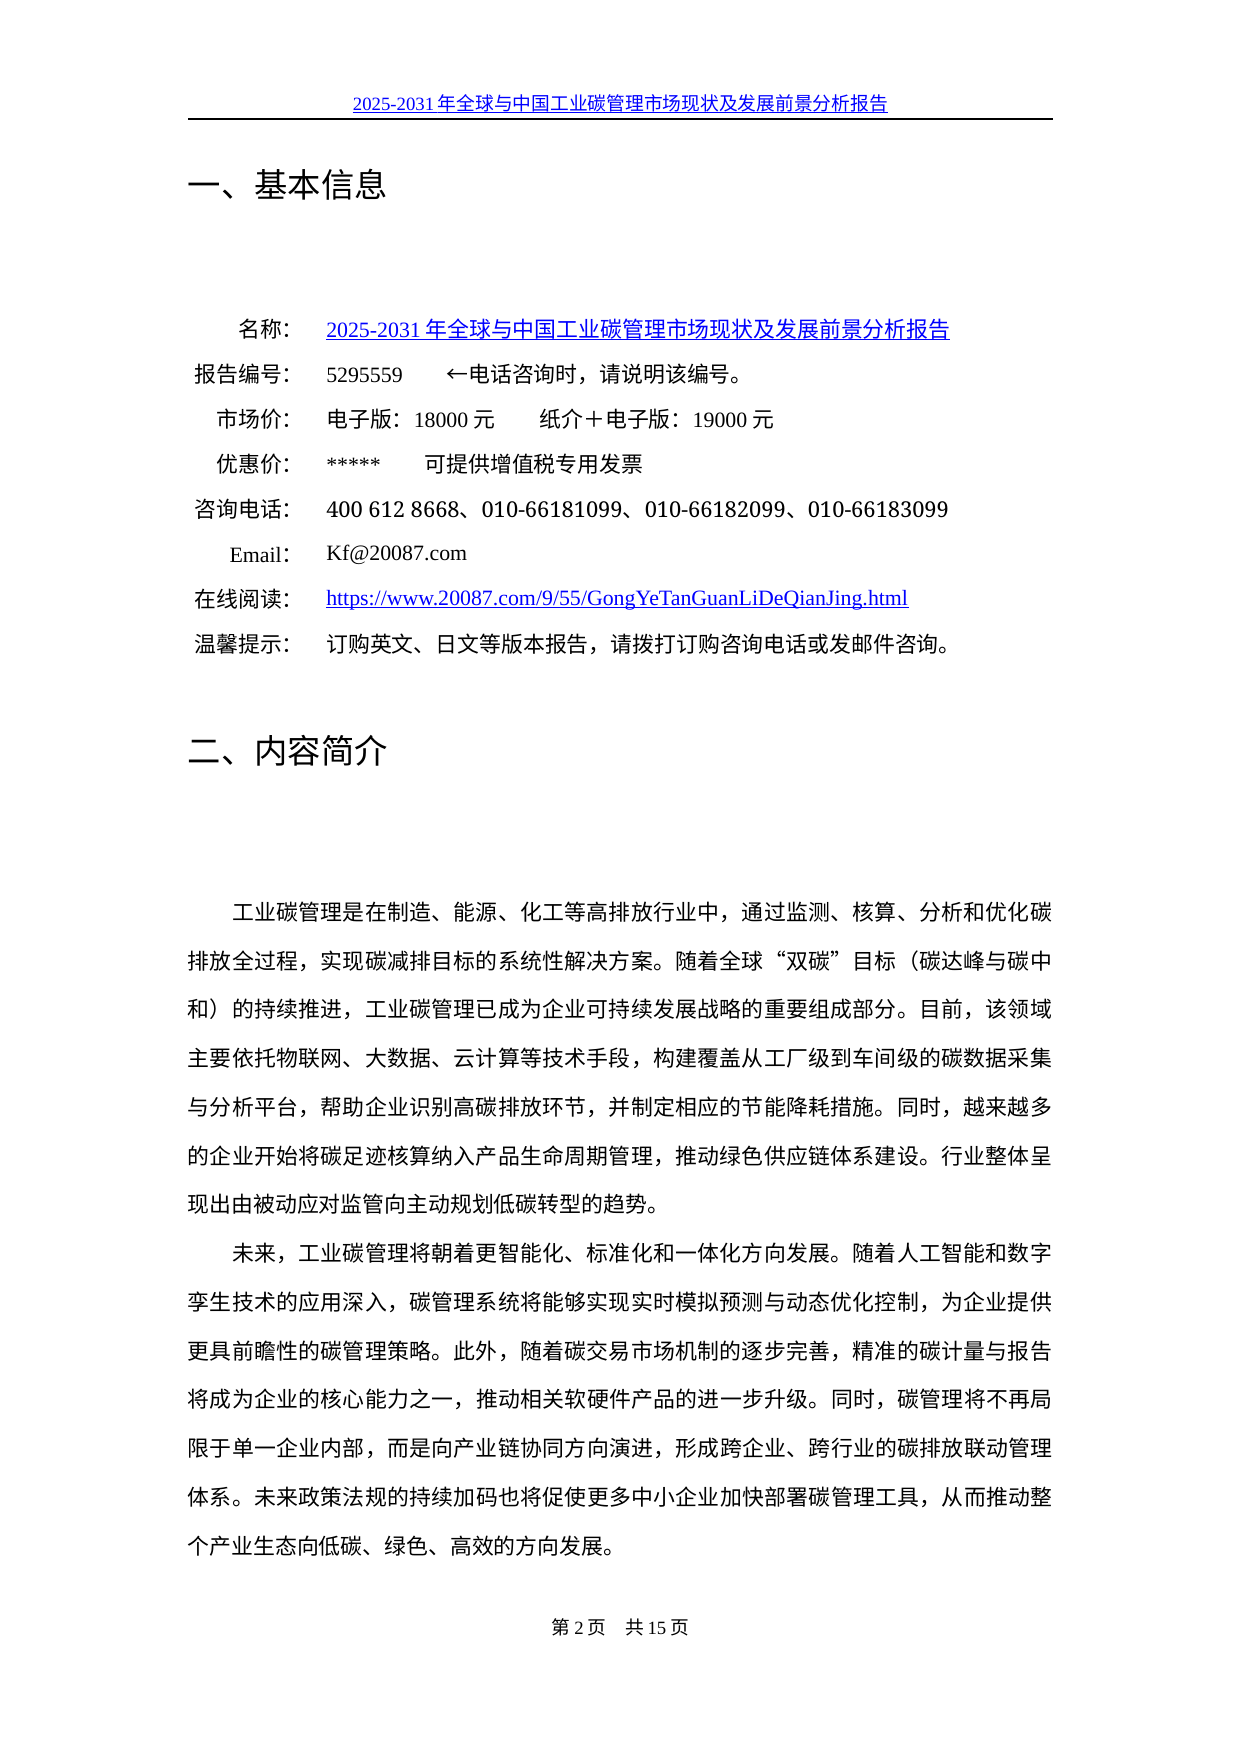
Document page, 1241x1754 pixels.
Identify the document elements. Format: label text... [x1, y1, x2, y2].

table_header 2025-2031年全球与中国工业碳管理市场现状及发展前景分析报告 [315, 312, 1073, 357]
title 二、内容简介 [187, 717, 1053, 782]
table_cell ***** 可提供增值税专用发票 [315, 447, 1073, 492]
table_cell 400 612 8668、010-66181099、010-66182099、010-66183099 [315, 492, 1073, 537]
table_cell 温馨提示： [167, 627, 315, 672]
table_cell 报告编号： [167, 357, 315, 402]
table_cell 咨询电话： [167, 492, 315, 537]
table_cell [315, 582, 1073, 627]
table_cell 电子版：18000 元 纸介＋电子版：19000 元 [315, 402, 1073, 447]
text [187, 894, 1053, 1561]
table_cell 在线阅读： [167, 582, 315, 627]
table_cell 订购英文、日文等版本报告，请拨打订购咨询电话或发邮件咨询。 [315, 627, 1073, 672]
table_header 名称： [167, 312, 315, 357]
table_cell 优惠价： [167, 447, 315, 492]
table_cell Email： [167, 537, 315, 582]
table_cell 5295559 ←电话咨询时，请说明该编号。 [315, 357, 1073, 402]
table_cell 市场价： [167, 402, 315, 447]
title 一、基本信息 [187, 150, 1053, 215]
table_cell Kf@20087.com [315, 537, 1073, 582]
